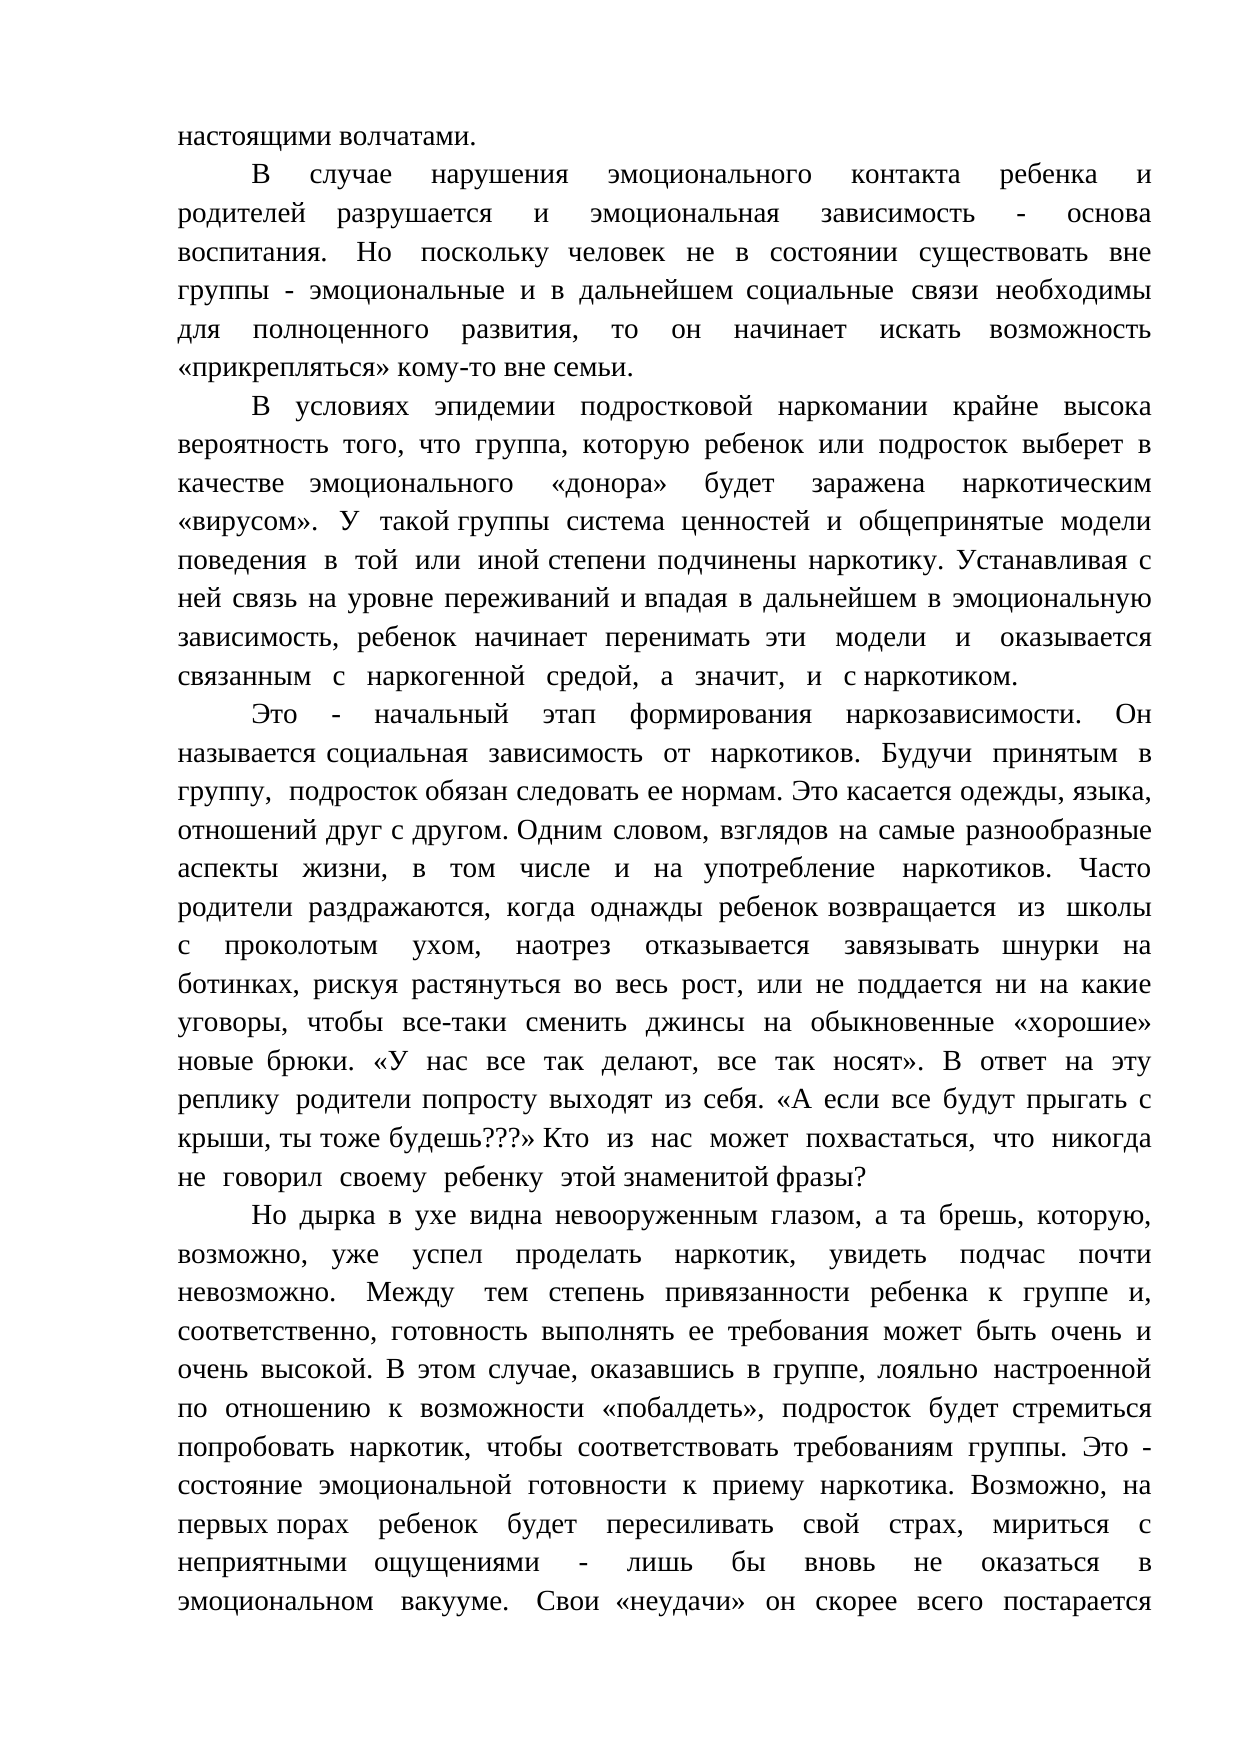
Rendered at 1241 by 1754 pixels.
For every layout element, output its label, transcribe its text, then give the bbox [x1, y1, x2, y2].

text Это - начальный этап формирования наркозависимости. Он называется социальная зависимость от наркотиков. Будучи принятым в группу, подросток обязан следовать ее нормам. Это касается одежды, языка, отношений друг с другом. Одним словом, взглядов на самые разнообразные аспекты жизни, в том числе и на употребление наркотиков. Часто родители раздражаются, когда однажды ребенок возвращается из школы с проколотым ухом, наотрез отказывается завязывать шнурки на ботинках, рискуя растянуться во весь рост, или не поддается ни на какие уговоры, чтобы все-таки сменить джинсы на обыкновенные «хорошие» новые брюки. «У нас все так делают, все так носят». В ответ на эту реплику родители попросту выходят из себя. «А если все будут прыгать с крыши, ты тоже будешь???» Кто из нас может похвастаться, что никогда не говорил своему ребенку этой знаменитой фразы? [177, 696, 1152, 1192]
text В условиях эпидемии подростковой наркомании крайне высока вероятность того, что группа, которую ребенок или подросток выберет в качестве эмоционального «донора» будет заражена наркотическим «вирусом». У такой группы система ценностей и общепринятые модели поведения в той или иной степени подчинены наркотику. Устанавливая с ней связь на уровне переживаний и впадая в дальнейшем в эмоциональную зависимость, ребенок начинает перенимать эти модели и оказывается связанным с наркогенной средой, а значит, и с наркотиком. [177, 388, 1152, 691]
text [177, 1197, 1152, 1616]
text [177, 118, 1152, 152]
text В случае нарушения эмоционального контакта ребенка и родителей разрушается и эмоциональная зависимость - основа воспитания. Но поскольку человек не в состоянии существовать вне группы - эмоциональные и в дальнейшем социальные связи необходимы для полноценного развития, то он начинает искать возможность «прикрепляться» кому-то вне семьи. [177, 157, 1152, 383]
